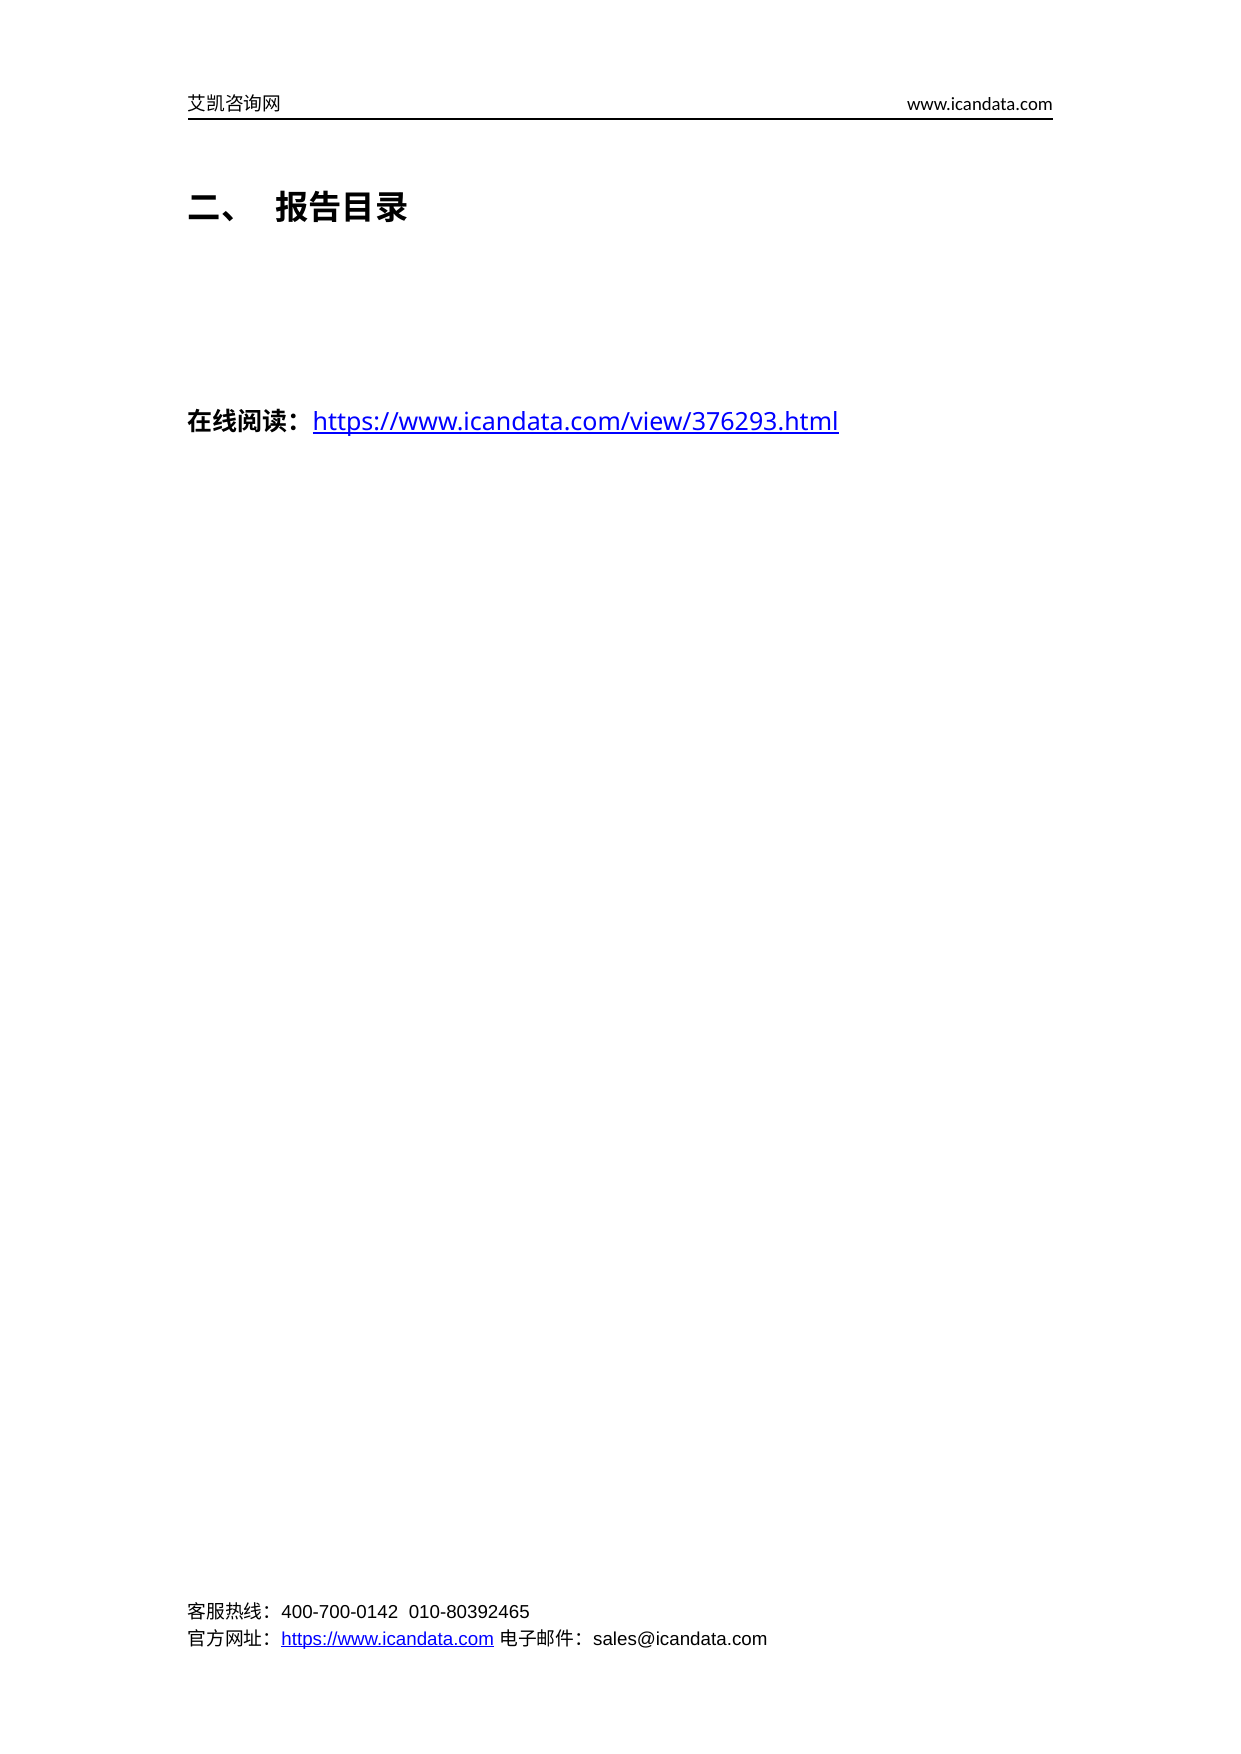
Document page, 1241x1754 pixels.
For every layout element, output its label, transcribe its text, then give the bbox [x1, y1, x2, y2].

text 在线阅读：https://www.icandata.com/view/376293.html [187, 387, 1053, 452]
subtitle 报告目录 [187, 172, 1053, 237]
